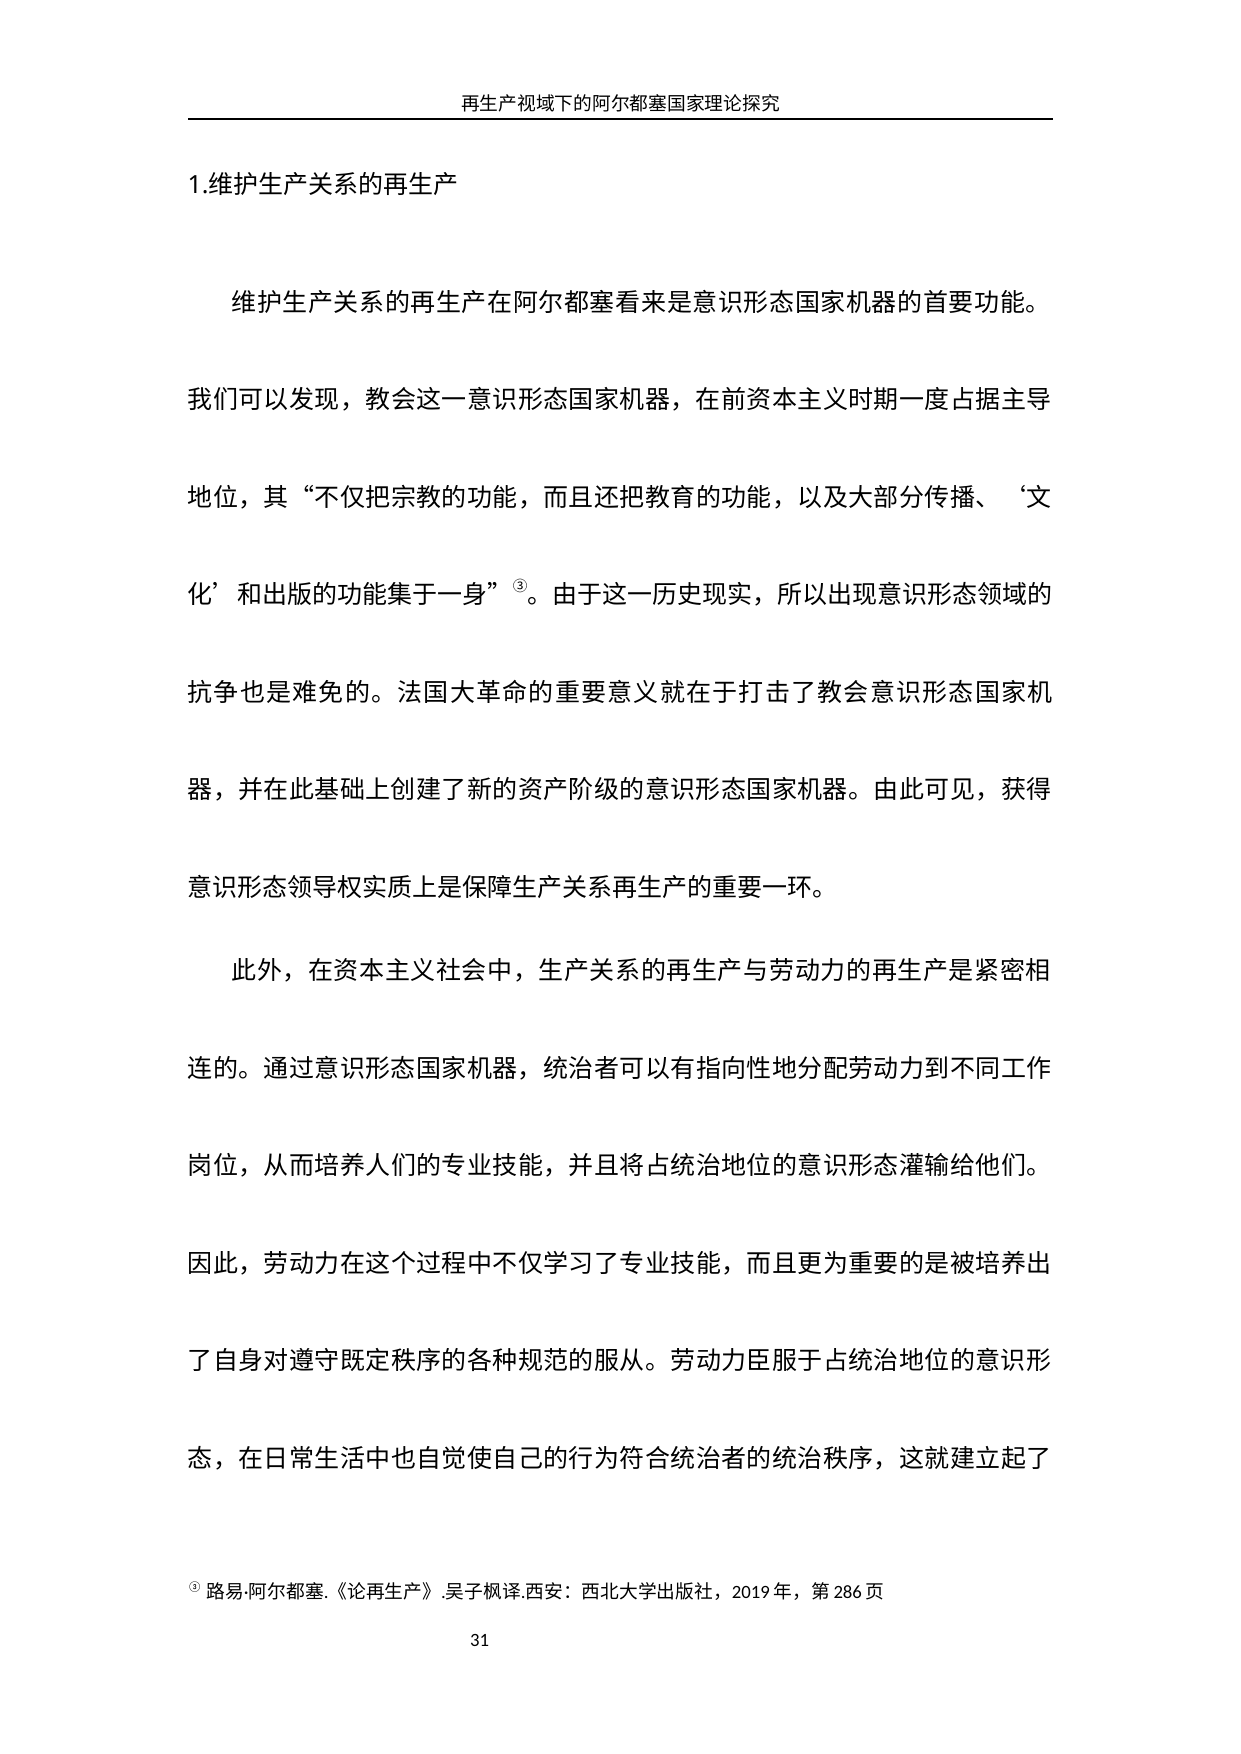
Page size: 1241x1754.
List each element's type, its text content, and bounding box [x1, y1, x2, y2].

subtitle 1.维护生产关系的再生产 [187, 150, 1053, 215]
list 维护生产关系的再生产在阿尔都塞看来是意识形态国家机器的首要功能。我们可以发现，教会这一意识形态国家机器，在前资本主义时期一度占据主导地位，其“不仅把宗教的功能，而且还把教育的功能，以及大部分传播、‘文化’和出版的功能集于一身”。由于这一历史现实，所以出现意识形态领域的抗争也是难免的。法国大革命的重要意义就在于打击了教会意识形态国家机器，并在此基础上创建了新的资产阶级的意识形态国家机器。由此可见，获得意识形态领导权实质上是保障生产关系再生产的重要一环。 [187, 268, 1053, 918]
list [187, 936, 1053, 1489]
